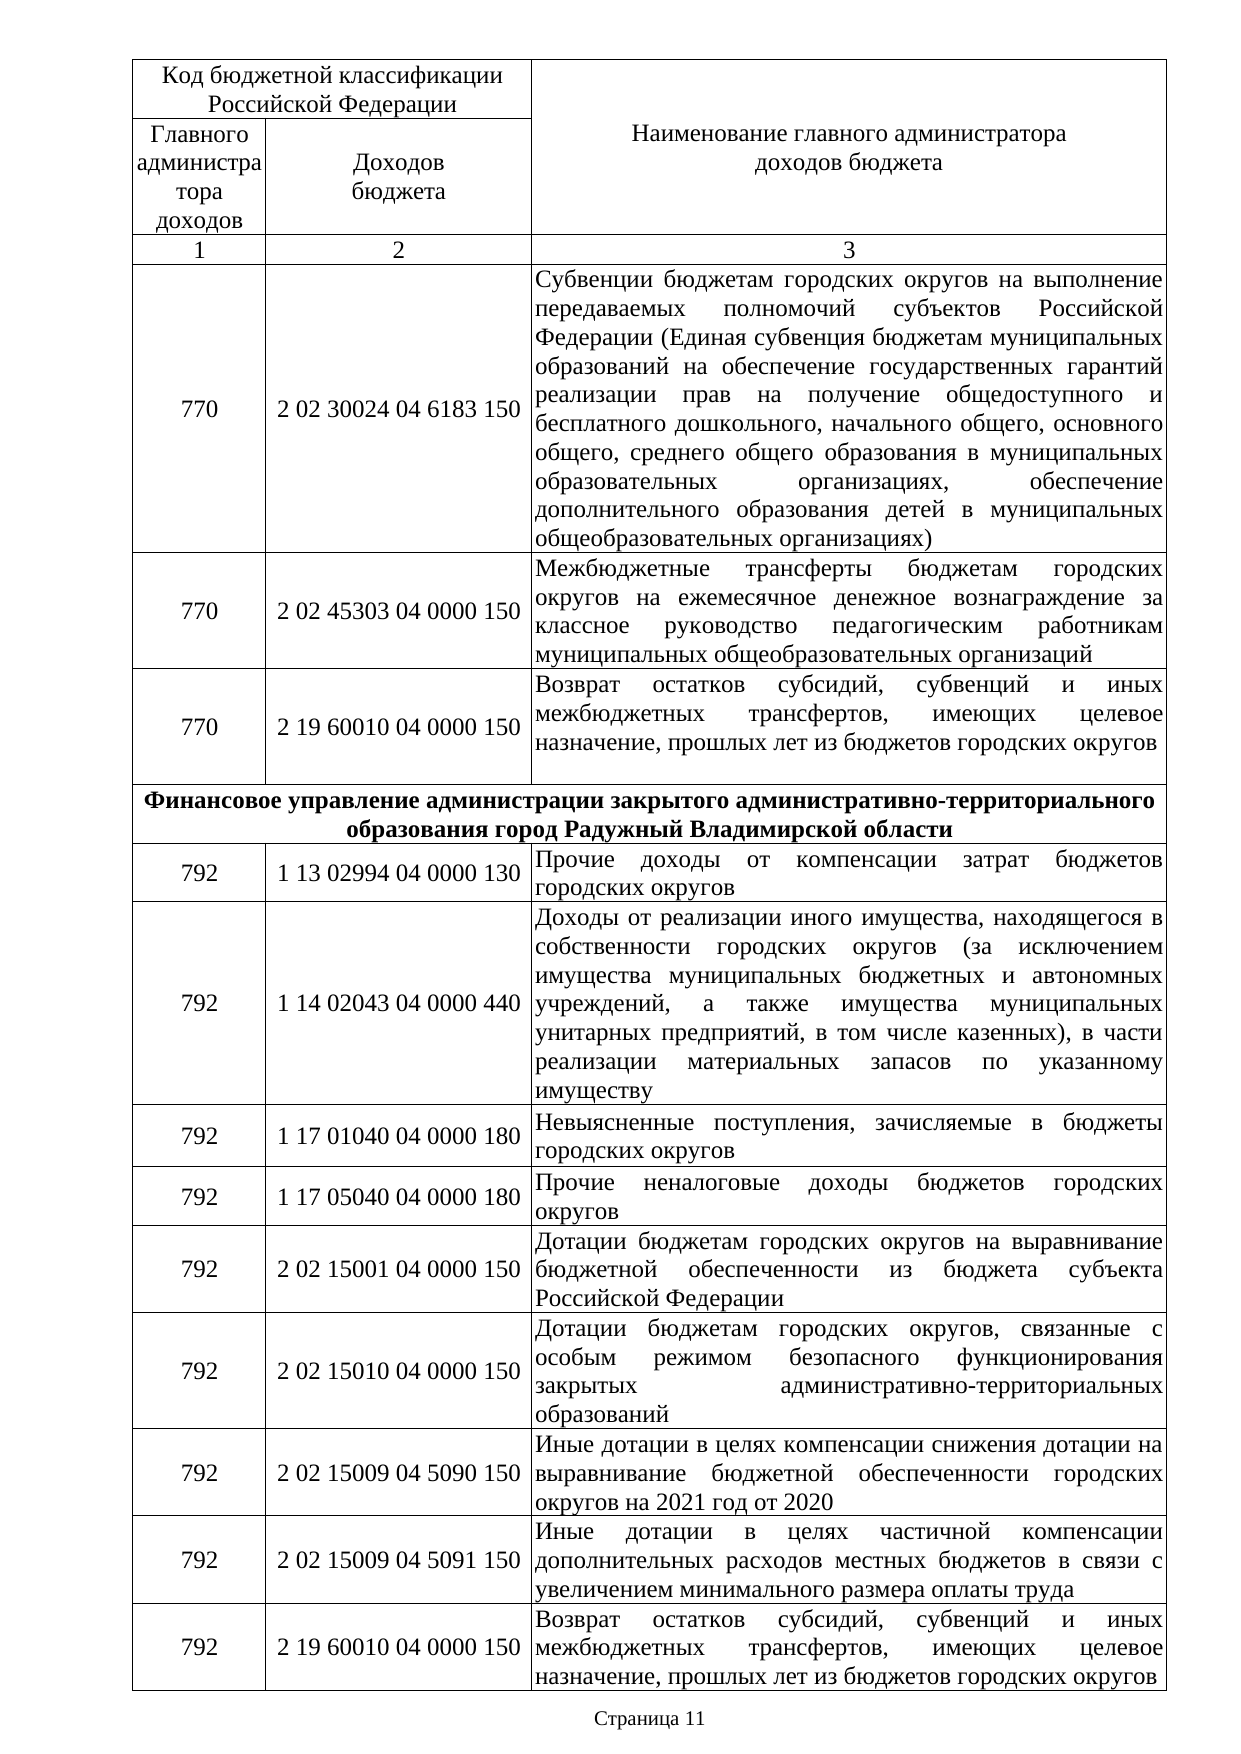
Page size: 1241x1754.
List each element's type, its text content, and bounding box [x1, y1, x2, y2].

table_cell 792 [133, 1167, 265, 1225]
table_cell 1 17 05040 04 0000 180 [266, 1167, 531, 1225]
table_cell 1 13 02994 04 0000 130 [266, 844, 531, 901]
table_cell 2 02 15010 04 0000 150 [266, 1313, 531, 1428]
table_cell 792 [133, 1516, 265, 1603]
table_header Код бюджетной классификации Российской Федерации [133, 60, 531, 118]
table_cell Дотации бюджетам городских округов на выравнивание бюджетной обеспеченности из бюджета субъекта Российской Федерации [532, 1226, 1166, 1312]
table_cell 792 [133, 1313, 265, 1428]
table_cell 2 [266, 235, 531, 263]
table_cell 2 19 60010 04 0000 150 [266, 669, 531, 784]
table_cell Возврат остатков субсидий, субвенций и иных межбюджетных трансфертов, имеющих целевое назначение, прошлых лет из бюджетов городских округов [532, 669, 1166, 784]
table_cell 2 02 30024 04 6183 150 [266, 265, 531, 552]
table_cell Прочие доходы от компенсации затрат бюджетов городских округов [532, 844, 1166, 901]
table_cell 770 [133, 553, 265, 668]
table_cell 1 14 02043 04 0000 440 [266, 902, 531, 1103]
table_cell Финансовое управление администрации закрытого административно-территориального образования город Радужный Владимирской области [133, 785, 1166, 843]
table_cell Прочие неналоговые доходы бюджетов городских округов [532, 1167, 1166, 1225]
table_cell 792 [133, 1226, 265, 1312]
table_cell Главного администратора доходов [133, 119, 265, 234]
table_cell Иные дотации в целях компенсации снижения дотации на выравнивание бюджетной обеспеченности городских округов на 2021 год от 2020 [532, 1429, 1166, 1515]
table_cell Межбюджетные трансферты бюджетам городских округов на ежемесячное денежное вознаграждение за классное руководство педагогическим работникам муниципальных общеобразовательных организаций [532, 553, 1166, 668]
table_cell Субвенции бюджетам городских округов на выполнение передаваемых полномочий субъектов Российской Федерации (Единая субвенция бюджетам муниципальных образований на обеспечение государственных гарантий реализации прав на получение общедоступного и бесплатного дошкольного, начального общего, основного общего, среднего общего образования в муниципальных образовательных организациях, обеспечение дополнительного образования детей в муниципальных общеобразовательных организациях) [532, 265, 1166, 552]
table_cell 2 02 15009 04 5091 150 [266, 1516, 531, 1603]
table_cell 2 02 45303 04 0000 150 [266, 553, 531, 668]
table_cell Дотации бюджетам городских округов, связанные с особым режимом безопасного функционирования закрытых административно-территориальных образований [532, 1313, 1166, 1428]
table_cell 2 02 15009 04 5090 150 [266, 1429, 531, 1515]
table_cell 1 17 01040 04 0000 180 [266, 1105, 531, 1166]
table_cell 770 [133, 669, 265, 784]
table_header Наименование главного администратора доходов бюджета [532, 60, 1166, 234]
table_cell 2 19 60010 04 0000 150 [266, 1604, 531, 1690]
table_cell 792 [133, 1604, 265, 1690]
table_cell Иные дотации в целях частичной компенсации дополнительных расходов местных бюджетов в связи с увеличением минимального размера оплаты труда [532, 1516, 1166, 1603]
table_cell 2 02 15001 04 0000 150 [266, 1226, 531, 1312]
table_cell 792 [133, 1429, 265, 1515]
table_cell Невыясненные поступления, зачисляемые в бюджеты городских округов [532, 1105, 1166, 1166]
table_cell 1 [133, 235, 265, 263]
table_cell 792 [133, 1105, 265, 1166]
table_cell Доходов бюджета [266, 119, 531, 234]
table_cell 770 [133, 265, 265, 552]
table_cell 792 [133, 902, 265, 1103]
table_cell Возврат остатков субсидий, субвенций и иных межбюджетных трансфертов, имеющих целевое назначение, прошлых лет из бюджетов городских округов [532, 1604, 1166, 1690]
table_cell 792 [133, 844, 265, 901]
table_cell Доходы от реализации иного имущества, находящегося в собственности городских округов (за исключением имущества муниципальных бюджетных и автономных учреждений, а также имущества муниципальных унитарных предприятий, в том числе казенных), в части реализации материальных запасов по указанному имуществу [532, 902, 1166, 1103]
table_cell 3 [532, 235, 1166, 263]
